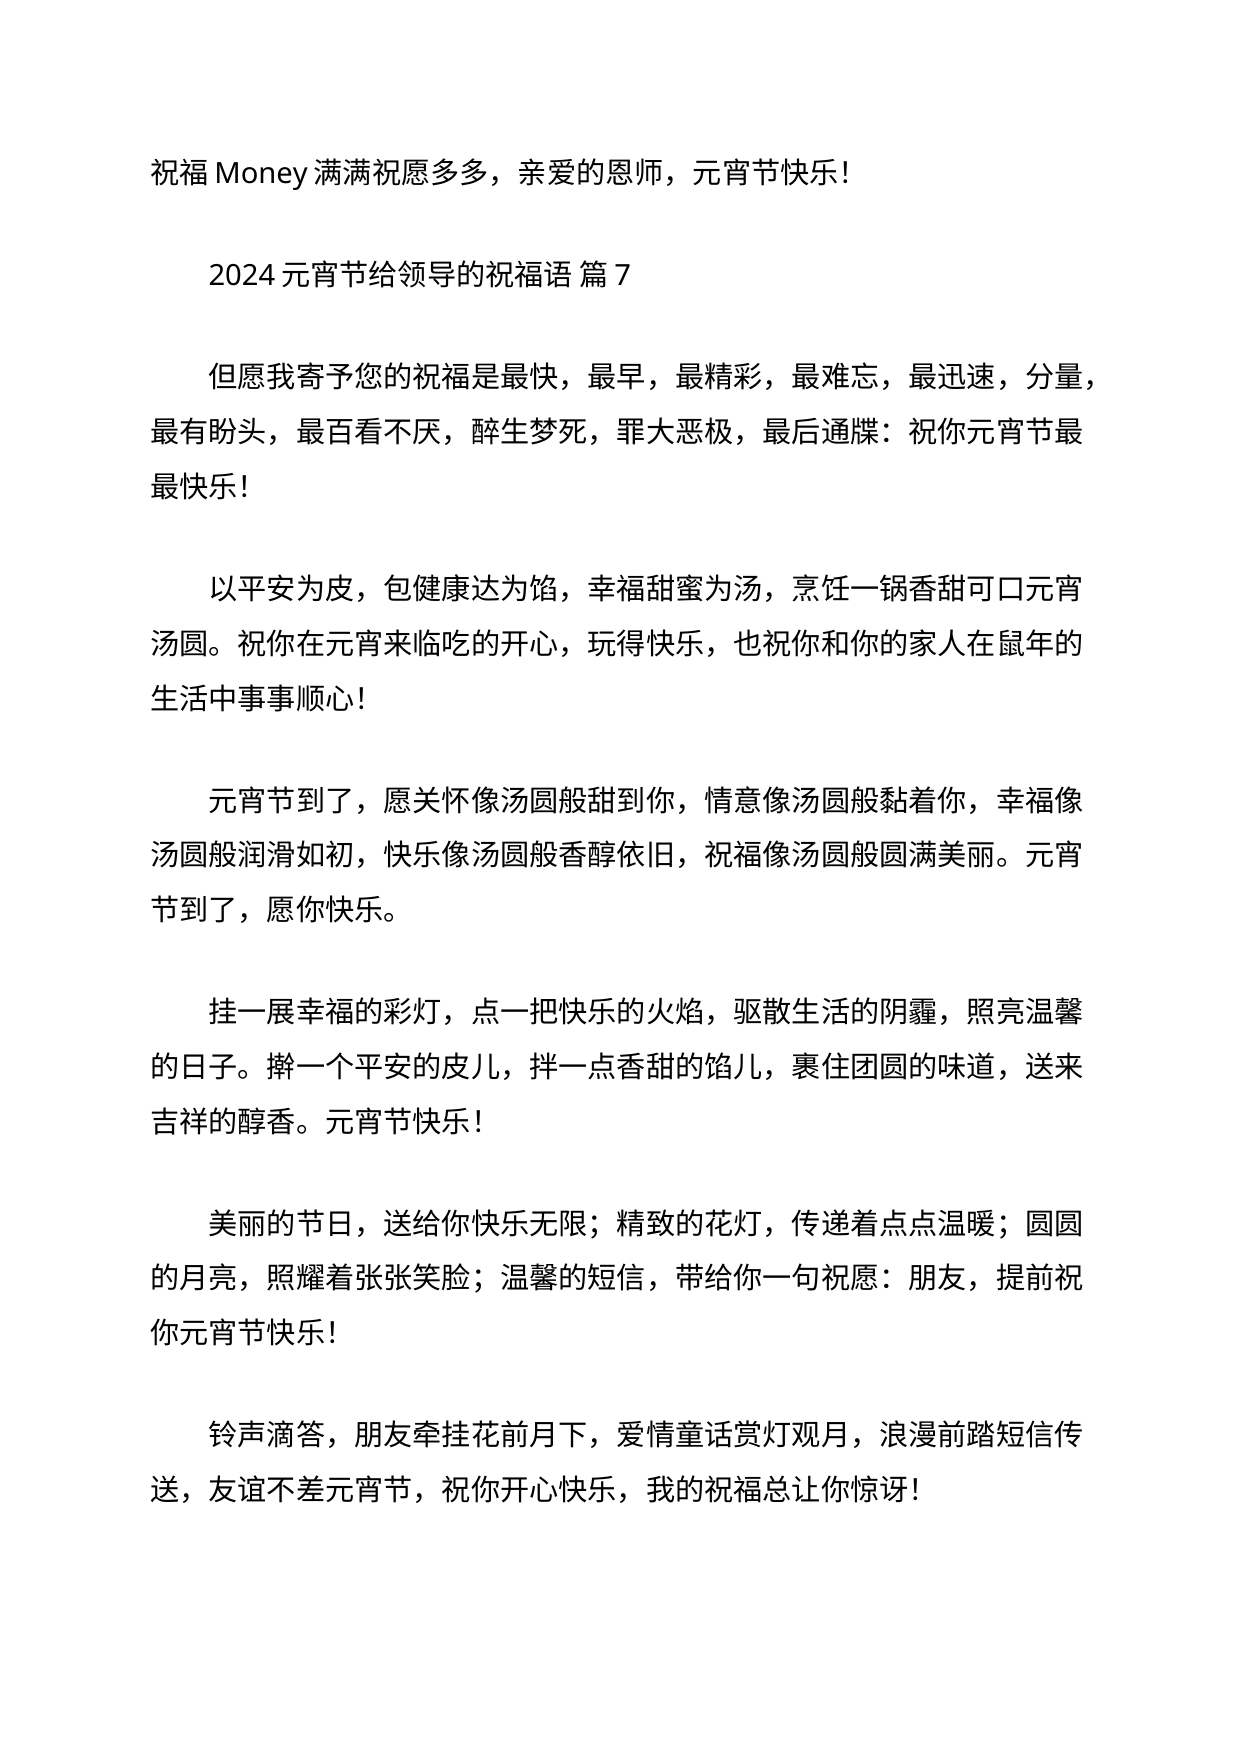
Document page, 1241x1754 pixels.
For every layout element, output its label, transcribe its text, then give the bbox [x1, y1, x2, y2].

text 铃声滴答，朋友牵挂花前月下，爱情童话赏灯观月，浪漫前踏短信传送，友谊不差元宵节，祝你开心快乐，我的祝福总让你惊讶！ [150, 1412, 1090, 1509]
text 挂一展幸福的彩灯，点一把快乐的火焰，驱散生活的阴霾，照亮温馨的日子。擀一个平安的皮儿，拌一点香甜的馅儿，裹住团圆的味道，送来吉祥的醇香。元宵节快乐！ [150, 989, 1090, 1141]
text 但愿我寄予您的祝福是最快，最早，最精彩，最难忘，最迅速，分量，最有盼头，最百看不厌，醉生梦死，罪大恶极，最后通牒：祝你元宵节最最快乐！ [150, 354, 1090, 506]
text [150, 150, 1090, 192]
text 2024元宵节给领导的祝福语 篇7 [150, 252, 1090, 294]
text 元宵节到了，愿关怀像汤圆般甜到你，情意像汤圆般黏着你，幸福像汤圆般润滑如初，快乐像汤圆般香醇依旧，祝福像汤圆般圆满美丽。元宵节到了，愿你快乐。 [150, 777, 1090, 929]
text 美丽的节日，送给你快乐无限；精致的花灯，传递着点点温暖；圆圆的月亮，照耀着张张笑脸；温馨的短信，带给你一句祝愿：朋友，提前祝你元宵节快乐！ [150, 1200, 1090, 1352]
text 以平安为皮，包健康达为馅，幸福甜蜜为汤，烹饪一锅香甜可口元宵汤圆。祝你在元宵来临吃的开心，玩得快乐，也祝你和你的家人在鼠年的生活中事事顺心！ [150, 566, 1090, 718]
